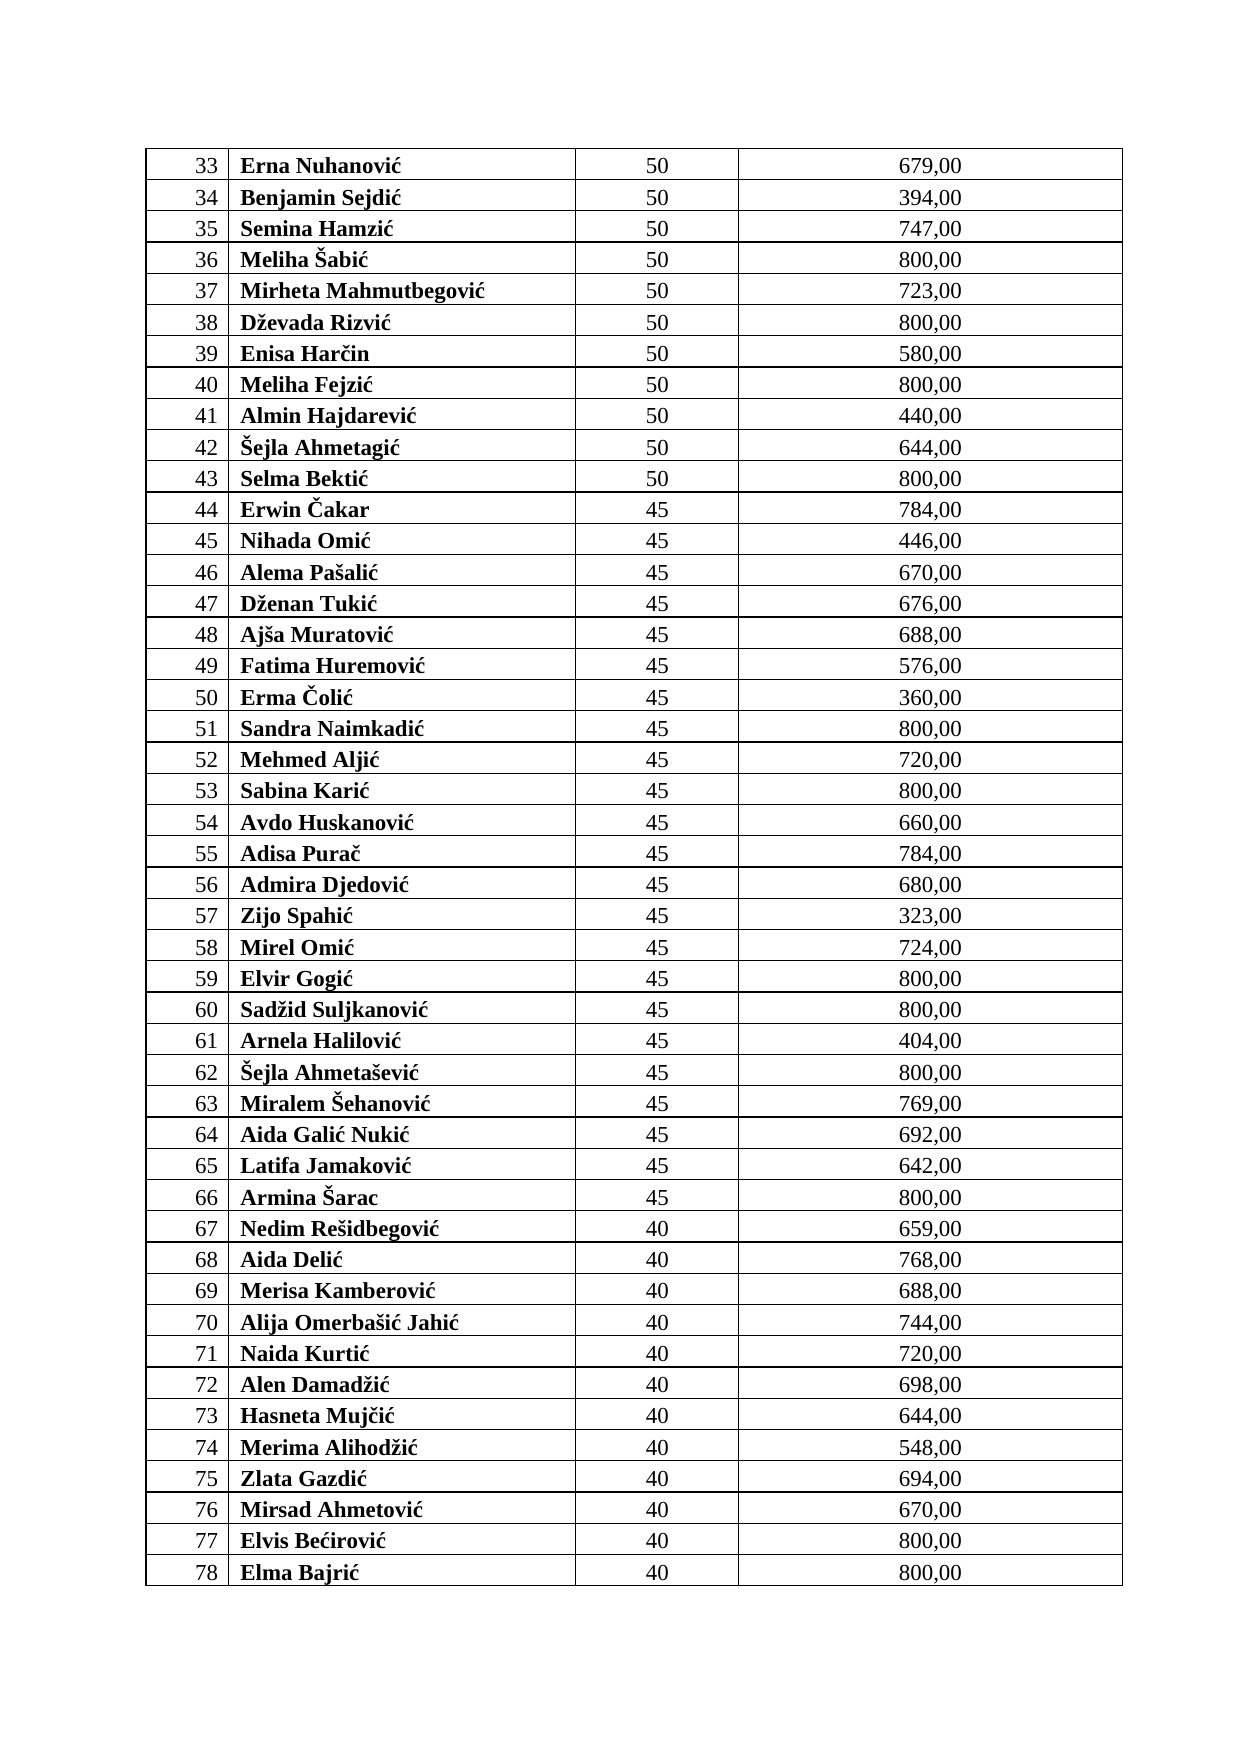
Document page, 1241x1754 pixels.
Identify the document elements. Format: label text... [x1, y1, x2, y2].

table_cell Šejla Ahmetagić [229, 430, 575, 460]
table_cell 40 [576, 1524, 738, 1554]
table_cell 40 [576, 1243, 738, 1273]
table_cell Elvir Gogić [229, 961, 575, 991]
table_cell Mirheta Mahmutbegović [229, 274, 575, 304]
table_cell 800,00 [739, 243, 1122, 273]
table_cell 72 [147, 1368, 228, 1398]
table_cell 744,00 [739, 1305, 1122, 1335]
table_cell 723,00 [739, 274, 1122, 304]
table_cell 800,00 [739, 368, 1122, 398]
table_cell 45 [147, 524, 228, 554]
table_cell 37 [147, 274, 228, 304]
table_cell 54 [147, 805, 228, 835]
table_cell 40 [576, 1368, 738, 1398]
table_cell Almin Hajdarević [229, 399, 575, 429]
table_cell Aida Galić Nukić [229, 1118, 575, 1148]
table_cell 62 [147, 1055, 228, 1085]
table_cell 34 [147, 180, 228, 210]
table_cell 660,00 [739, 805, 1122, 835]
table_cell Erna Nuhanović [229, 149, 575, 179]
table_cell 40 [576, 1461, 738, 1491]
table_cell 720,00 [739, 1336, 1122, 1366]
table_cell 45 [576, 899, 738, 929]
table_cell 45 [576, 805, 738, 835]
table_cell 40 [147, 368, 228, 398]
table_cell 45 [576, 961, 738, 991]
table_cell Nedim Rešidbegović [229, 1211, 575, 1241]
table_cell 40 [576, 1336, 738, 1366]
table_cell 52 [147, 743, 228, 773]
table_cell 46 [147, 555, 228, 585]
table_cell 45 [576, 930, 738, 960]
table_cell 40 [576, 1274, 738, 1304]
table_cell 45 [576, 1055, 738, 1085]
table_cell Meliha Fejzić [229, 368, 575, 398]
table_cell 40 [576, 1430, 738, 1460]
table_cell Dževada Rizvić [229, 305, 575, 335]
table_cell 50 [576, 243, 738, 273]
table_cell 800,00 [739, 961, 1122, 991]
table_cell 74 [147, 1430, 228, 1460]
table_cell Semina Hamzić [229, 211, 575, 241]
table_cell Elma Bajrić [229, 1555, 575, 1585]
table_cell Alen Damadžić [229, 1368, 575, 1398]
table_cell 680,00 [739, 868, 1122, 898]
table_cell Enisa Harčin [229, 336, 575, 366]
table_cell 676,00 [739, 586, 1122, 616]
table_cell 692,00 [739, 1118, 1122, 1148]
table_cell 40 [576, 1493, 738, 1523]
table_cell 45 [576, 836, 738, 866]
table_cell 323,00 [739, 899, 1122, 929]
table_cell 65 [147, 1149, 228, 1179]
table_cell 50 [576, 305, 738, 335]
table_cell 68 [147, 1243, 228, 1273]
table_cell Selma Bektić [229, 461, 575, 491]
table_cell 50 [576, 211, 738, 241]
table_cell Mehmed Aljić [229, 743, 575, 773]
table_cell 50 [576, 149, 738, 179]
table_cell 58 [147, 930, 228, 960]
table_cell 45 [576, 743, 738, 773]
table_cell Mirel Omić [229, 930, 575, 960]
table_cell 670,00 [739, 1493, 1122, 1523]
table_cell Erwin Čakar [229, 493, 575, 523]
table_cell 41 [147, 399, 228, 429]
table_cell 50 [147, 680, 228, 710]
table_cell 45 [576, 993, 738, 1023]
table_cell Alema Pašalić [229, 555, 575, 585]
table_cell 56 [147, 868, 228, 898]
table_cell Armina Šarac [229, 1180, 575, 1210]
table_cell Miralem Šehanović [229, 1086, 575, 1116]
table_cell Šejla Ahmetašević [229, 1055, 575, 1085]
table_cell 50 [576, 180, 738, 210]
table_cell 50 [576, 368, 738, 398]
table_cell 51 [147, 711, 228, 741]
table_cell 47 [147, 586, 228, 616]
table_cell 59 [147, 961, 228, 991]
table_cell 698,00 [739, 1368, 1122, 1398]
table_cell 77 [147, 1524, 228, 1554]
table_cell 688,00 [739, 618, 1122, 648]
table_cell Sandra Naimkadić [229, 711, 575, 741]
table_cell 40 [576, 1211, 738, 1241]
table_cell 659,00 [739, 1211, 1122, 1241]
table_cell 360,00 [739, 680, 1122, 710]
table_cell 50 [576, 399, 738, 429]
table_cell Merima Alihodžić [229, 1430, 575, 1460]
table_cell 45 [576, 1149, 738, 1179]
table_cell 394,00 [739, 180, 1122, 210]
table_cell 33 [147, 149, 228, 179]
table_cell 78 [147, 1555, 228, 1585]
table_cell Adisa Purač [229, 836, 575, 866]
table_cell 45 [576, 1024, 738, 1054]
table_cell 66 [147, 1180, 228, 1210]
table_cell 800,00 [739, 1555, 1122, 1585]
table_cell Mirsad Ahmetović [229, 1493, 575, 1523]
table_cell 440,00 [739, 399, 1122, 429]
table_cell Avdo Huskanović [229, 805, 575, 835]
table_cell 576,00 [739, 649, 1122, 679]
table_cell 45 [576, 586, 738, 616]
table_cell Aida Delić [229, 1243, 575, 1273]
table_cell 40 [576, 1555, 738, 1585]
table_cell Elvis Bećirović [229, 1524, 575, 1554]
table_cell Alija Omerbašić Jahić [229, 1305, 575, 1335]
table_cell Hasneta Mujčić [229, 1399, 575, 1429]
table_cell Merisa Kamberović [229, 1274, 575, 1304]
table_cell Arnela Halilović [229, 1024, 575, 1054]
table_cell 63 [147, 1086, 228, 1116]
table_cell 679,00 [739, 149, 1122, 179]
table_cell Sabina Karić [229, 774, 575, 804]
table_cell 45 [576, 680, 738, 710]
table_cell Naida Kurtić [229, 1336, 575, 1366]
table_cell Dženan Tukić [229, 586, 575, 616]
table_cell 688,00 [739, 1274, 1122, 1304]
table_cell 45 [576, 1086, 738, 1116]
table_cell 60 [147, 993, 228, 1023]
table_cell 44 [147, 493, 228, 523]
table_cell 670,00 [739, 555, 1122, 585]
table_cell 446,00 [739, 524, 1122, 554]
table_cell 48 [147, 618, 228, 648]
table_cell 69 [147, 1274, 228, 1304]
table_cell 694,00 [739, 1461, 1122, 1491]
table_cell 45 [576, 493, 738, 523]
table_cell 800,00 [739, 993, 1122, 1023]
table_cell Zlata Gazdić [229, 1461, 575, 1491]
table_cell 55 [147, 836, 228, 866]
table_cell 45 [576, 555, 738, 585]
table_cell 43 [147, 461, 228, 491]
table_cell 45 [576, 1180, 738, 1210]
table_cell 784,00 [739, 836, 1122, 866]
table_cell 71 [147, 1336, 228, 1366]
table_cell 61 [147, 1024, 228, 1054]
table_cell 644,00 [739, 1399, 1122, 1429]
table_cell 580,00 [739, 336, 1122, 366]
table_cell Erma Čolić [229, 680, 575, 710]
table_cell 42 [147, 430, 228, 460]
table_cell Nihada Omić [229, 524, 575, 554]
table_cell 724,00 [739, 930, 1122, 960]
table_cell 38 [147, 305, 228, 335]
table_cell Latifa Jamaković [229, 1149, 575, 1179]
table_cell 53 [147, 774, 228, 804]
table_cell Zijo Spahić [229, 899, 575, 929]
table_cell 39 [147, 336, 228, 366]
table_cell 45 [576, 649, 738, 679]
table_cell Ajša Muratović [229, 618, 575, 648]
table_cell 73 [147, 1399, 228, 1429]
table_cell 67 [147, 1211, 228, 1241]
table_cell 800,00 [739, 711, 1122, 741]
table_cell 800,00 [739, 774, 1122, 804]
table_cell 800,00 [739, 461, 1122, 491]
table_cell 64 [147, 1118, 228, 1148]
table_cell Fatima Huremović [229, 649, 575, 679]
table_cell Benjamin Sejdić [229, 180, 575, 210]
table_cell Meliha Šabić [229, 243, 575, 273]
table_cell 70 [147, 1305, 228, 1335]
table_cell 45 [576, 711, 738, 741]
table_cell 644,00 [739, 430, 1122, 460]
table_cell 769,00 [739, 1086, 1122, 1116]
table_cell 800,00 [739, 305, 1122, 335]
table_cell 720,00 [739, 743, 1122, 773]
table_cell 548,00 [739, 1430, 1122, 1460]
table_cell 50 [576, 430, 738, 460]
table_cell 45 [576, 868, 738, 898]
table_cell 50 [576, 274, 738, 304]
table_cell Sadžid Suljkanović [229, 993, 575, 1023]
table_cell 35 [147, 211, 228, 241]
table_cell 45 [576, 524, 738, 554]
table_cell 800,00 [739, 1180, 1122, 1210]
table_cell 784,00 [739, 493, 1122, 523]
table_cell 40 [576, 1399, 738, 1429]
table_cell Admira Djedović [229, 868, 575, 898]
table_cell 36 [147, 243, 228, 273]
table_cell 45 [576, 1118, 738, 1148]
table_cell 75 [147, 1461, 228, 1491]
table_cell 404,00 [739, 1024, 1122, 1054]
table_cell 642,00 [739, 1149, 1122, 1179]
table_cell 800,00 [739, 1055, 1122, 1085]
table_cell 45 [576, 618, 738, 648]
table_cell 50 [576, 461, 738, 491]
table_cell 76 [147, 1493, 228, 1523]
table_cell 50 [576, 336, 738, 366]
table_cell 800,00 [739, 1524, 1122, 1554]
table_cell 57 [147, 899, 228, 929]
table_cell 49 [147, 649, 228, 679]
table_cell 768,00 [739, 1243, 1122, 1273]
table_cell 45 [576, 774, 738, 804]
table_cell 40 [576, 1305, 738, 1335]
table_cell 747,00 [739, 211, 1122, 241]
